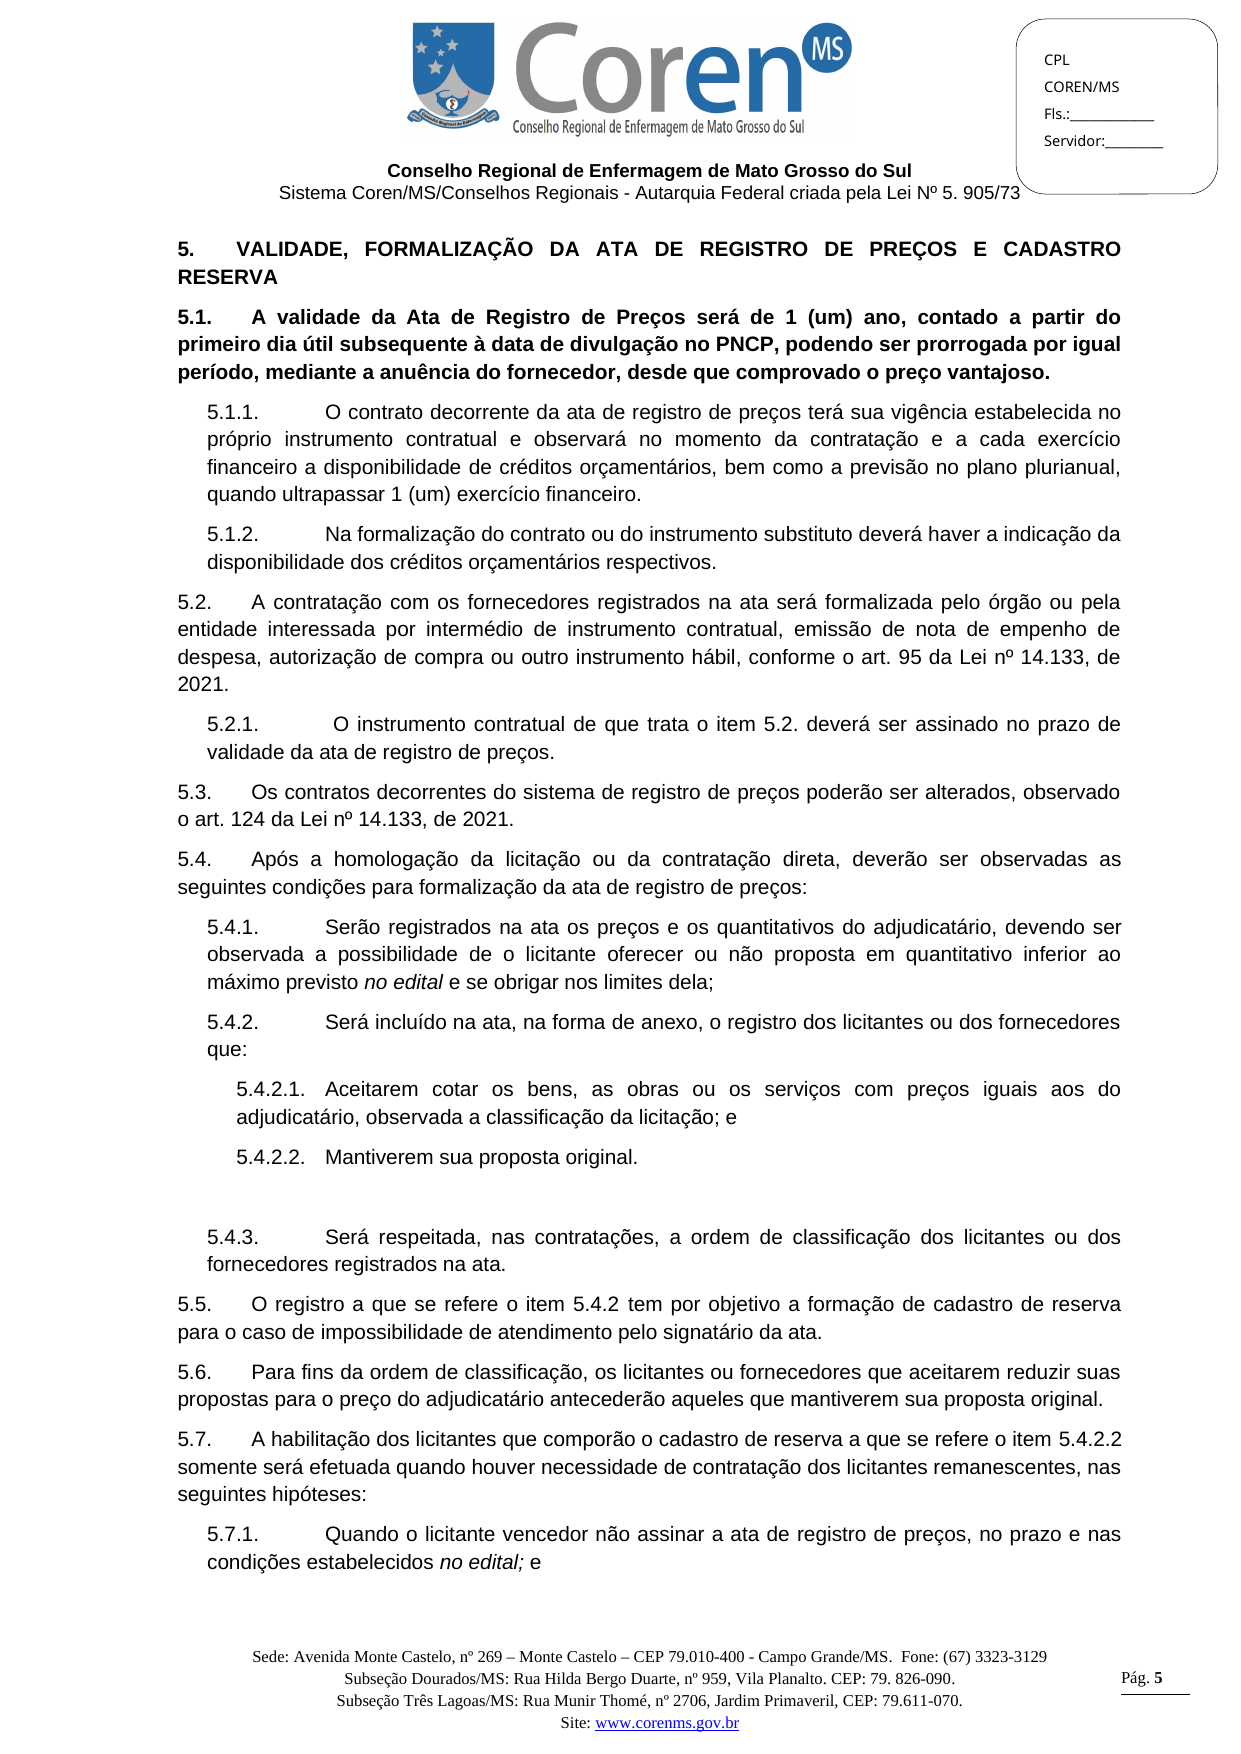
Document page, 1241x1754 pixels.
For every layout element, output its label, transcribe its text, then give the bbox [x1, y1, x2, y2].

text Aceitarem cotar os bens, as obras ou os serviços com preços iguais aos do adjudicatário, observada a classificação da licitação; e [236, 1077, 1122, 1129]
text Serão registrados na ata os preços e os quantitativos do adjudicatário, devendo ser observada a possibilidade de o licitante oferecer ou não proposta em quantitativo inferior ao máximo previsto no edital e se obrigar nos limites dela; [207, 915, 1122, 994]
text O instrumento contratual de que trata o item 5.2. deverá ser assinado no prazo de validade da ata de registro de preços. [207, 712, 1122, 764]
text Será respeitada, nas contratações, a ordem de classificação dos licitantes ou dos fornecedores registrados na ata. [207, 1225, 1122, 1276]
text Após a homologação da licitação ou da contratação direta, deverão ser observadas as seguintes condições para formalização da ata de registro de preços: [177, 847, 1122, 899]
text VALIDADE, FORMALIZAÇÃO DA ATA DE REGISTRO DE PREÇOS E CADASTRO RESERVA [177, 237, 1122, 289]
text Os contratos decorrentes do sistema de registro de preços poderão ser alterados, observado o art. 124 da Lei nº 14.133, de 2021. [177, 780, 1122, 831]
text Na formalização do contrato ou do instrumento substituto deverá haver a indicação da disponibilidade dos créditos orçamentários respectivos. [207, 522, 1122, 574]
text Mantiverem sua proposta original. [236, 1145, 1122, 1169]
text O registro a que se refere o item 5.4.2 tem por objetivo a formação de cadastro de reserva para o caso de impossibilidade de atendimento pelo signatário da ata. [177, 1292, 1122, 1344]
text A habilitação dos licitantes que comporão o cadastro de reserva a que se refere o item 5.4.2.2 somente será efetuada quando houver necessidade de contratação dos licitantes remanescentes, nas seguintes hipóteses: [177, 1427, 1122, 1506]
text Para fins da ordem de classificação, os licitantes ou fornecedores que aceitarem reduzir suas propostas para o preço do adjudicatário antecederão aqueles que mantiverem sua proposta original. [177, 1360, 1122, 1411]
text O contrato decorrente da ata de registro de preços terá sua vigência estabelecida no próprio instrumento contratual e observará no momento da contratação e a cada exercício financeiro a disponibilidade de créditos orçamentários, bem como a previsão no plano plurianual, quando ultrapassar 1 (um) exercício financeiro. [207, 400, 1122, 506]
picture [405, 18, 855, 141]
text A contratação com os fornecedores registrados na ata será formalizada pelo órgão ou pela entidade interessada por intermédio de instrumento contratual, emissão de nota de empenho de despesa, autorização de compra ou outro instrumento hábil, conforme o art. 95 da Lei nº 14.133, de 2021. [177, 590, 1122, 696]
text A validade da Ata de Registro de Preços será de 1 (um) ano, contado a partir do primeiro dia útil subsequente à data de divulgação no PNCP, podendo ser prorrogada por igual período, mediante a anuência do fornecedor, desde que comprovado o preço vantajoso. [177, 305, 1122, 384]
text Quando o licitante vencedor não assinar a ata de registro de preços, no prazo e nas condições estabelecidos no edital; e [207, 1522, 1122, 1574]
text Será incluído na ata, na forma de anexo, o registro dos licitantes ou dos fornecedores que: [207, 1010, 1122, 1061]
